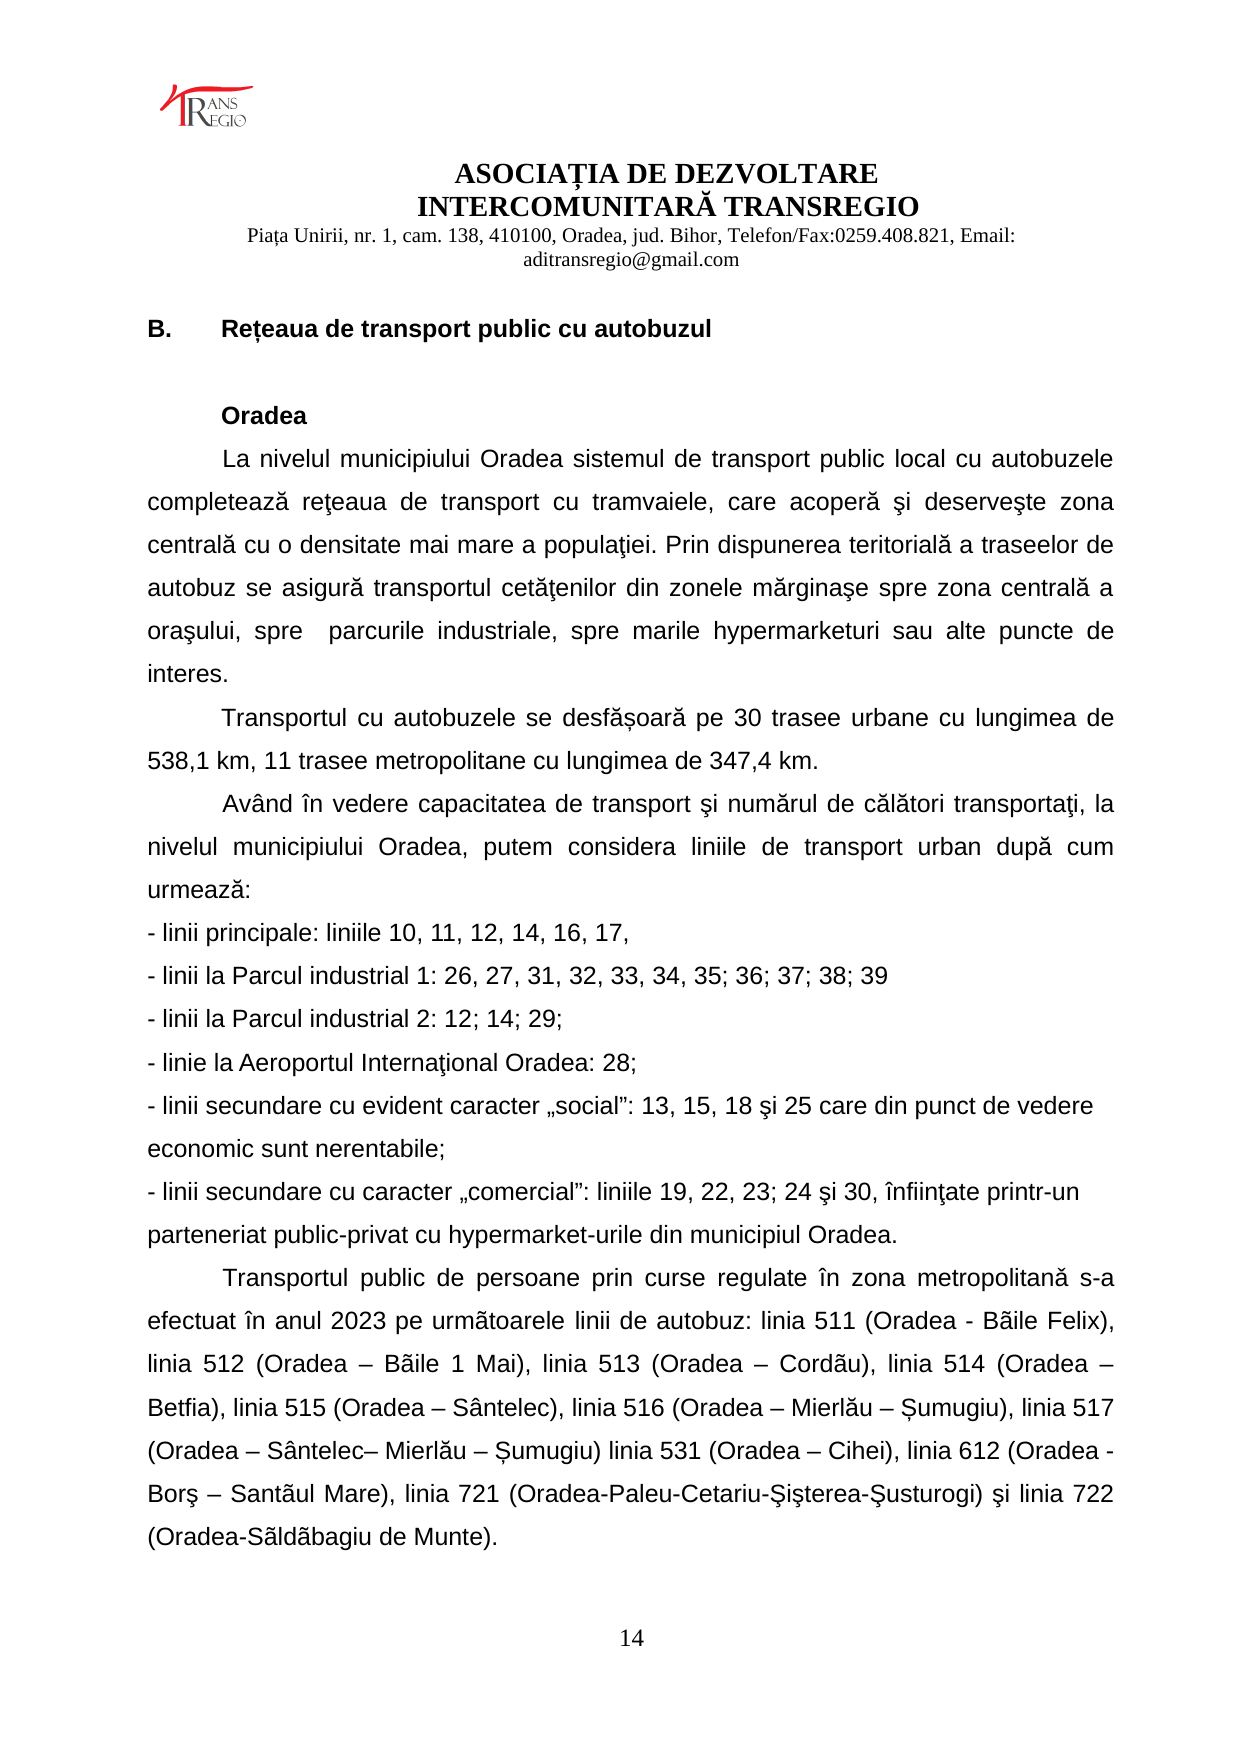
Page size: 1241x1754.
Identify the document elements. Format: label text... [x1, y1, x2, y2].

text - linie la Aeroportul Internaţional Oradea: 28; [147, 1047, 1116, 1076]
text Transportul public de persoane prin curse regulate în zona metropolitanǎ s-a efectuat în anul 2023 pe urmãtoarele linii de autobuz: linia 511 (Oradea - Bãile Felix), linia 512 (Oradea – Bãile 1 Mai), linia 513 (Oradea – Cordãu), linia 514 (Oradea – Betfia), linia 515 (Oradea – Sântelec), linia 516 (Oradea – Mierlău – Șumugiu), linia 517 (Oradea – Sântelec– Mierlău – Șumugiu) linia 531 (Oradea – Cihei), linia 612 (Oradea - Borş – Santãul Mare), linia 721 (Oradea-Paleu-Cetariu-Şişterea-Şusturogi) şi linia 722 (Oradea-Sãldãbagiu de Munte). [147, 1263, 1116, 1551]
text - linii secundare cu caracter „comercial”: liniile 19, 22, 23; 24 şi 30, înfiinţate printr-un parteneriat public-privat cu hypermarket-urile din municipiul Oradea. [147, 1177, 1116, 1249]
text - linii secundare cu evident caracter „social”: 13, 15, 18 şi 25 care din punct de vedere economic sunt nerentabile; [147, 1091, 1116, 1162]
text - linii principale: liniile 10, 11, 12, 14, 16, 17, [147, 918, 1116, 947]
text - linii la Parcul industrial 1: 26, 27, 31, 32, 33, 34, 35; 36; 37; 38; 39 [147, 961, 1116, 990]
text La nivelul municipiului Oradea sistemul de transport public local cu autobuzele completează reţeaua de transport cu tramvaiele, care acoperă şi deserveşte zona centrală cu o densitate mai mare a populaţiei. Prin dispunerea teritorială a traseelor de autobuz se asigură transportul cetăţenilor din zonele mărginaşe spre zona centrală a oraşului, spre parcurile industriale, spre marile hypermarketuri sau alte puncte de interes. [147, 444, 1116, 688]
picture [147, 73, 396, 184]
list Oradea [221, 401, 1116, 429]
text Având în vedere capacitatea de transport şi numărul de călători transportaţi, la nivelul municipiului Oradea, putem considera liniile de transport urban după cum urmează: [147, 789, 1116, 904]
text Transportul cu autobuzele se desfășoară pe 30 trasee urbane cu lungimea de 538,1 km, 11 trasee metropolitane cu lungimea de 347,4 km. [147, 702, 1116, 774]
text - linii la Parcul industrial 2: 12; 14; 29; [147, 1004, 1116, 1033]
list Rețeaua de transport public cu autobuzul [147, 314, 1116, 343]
